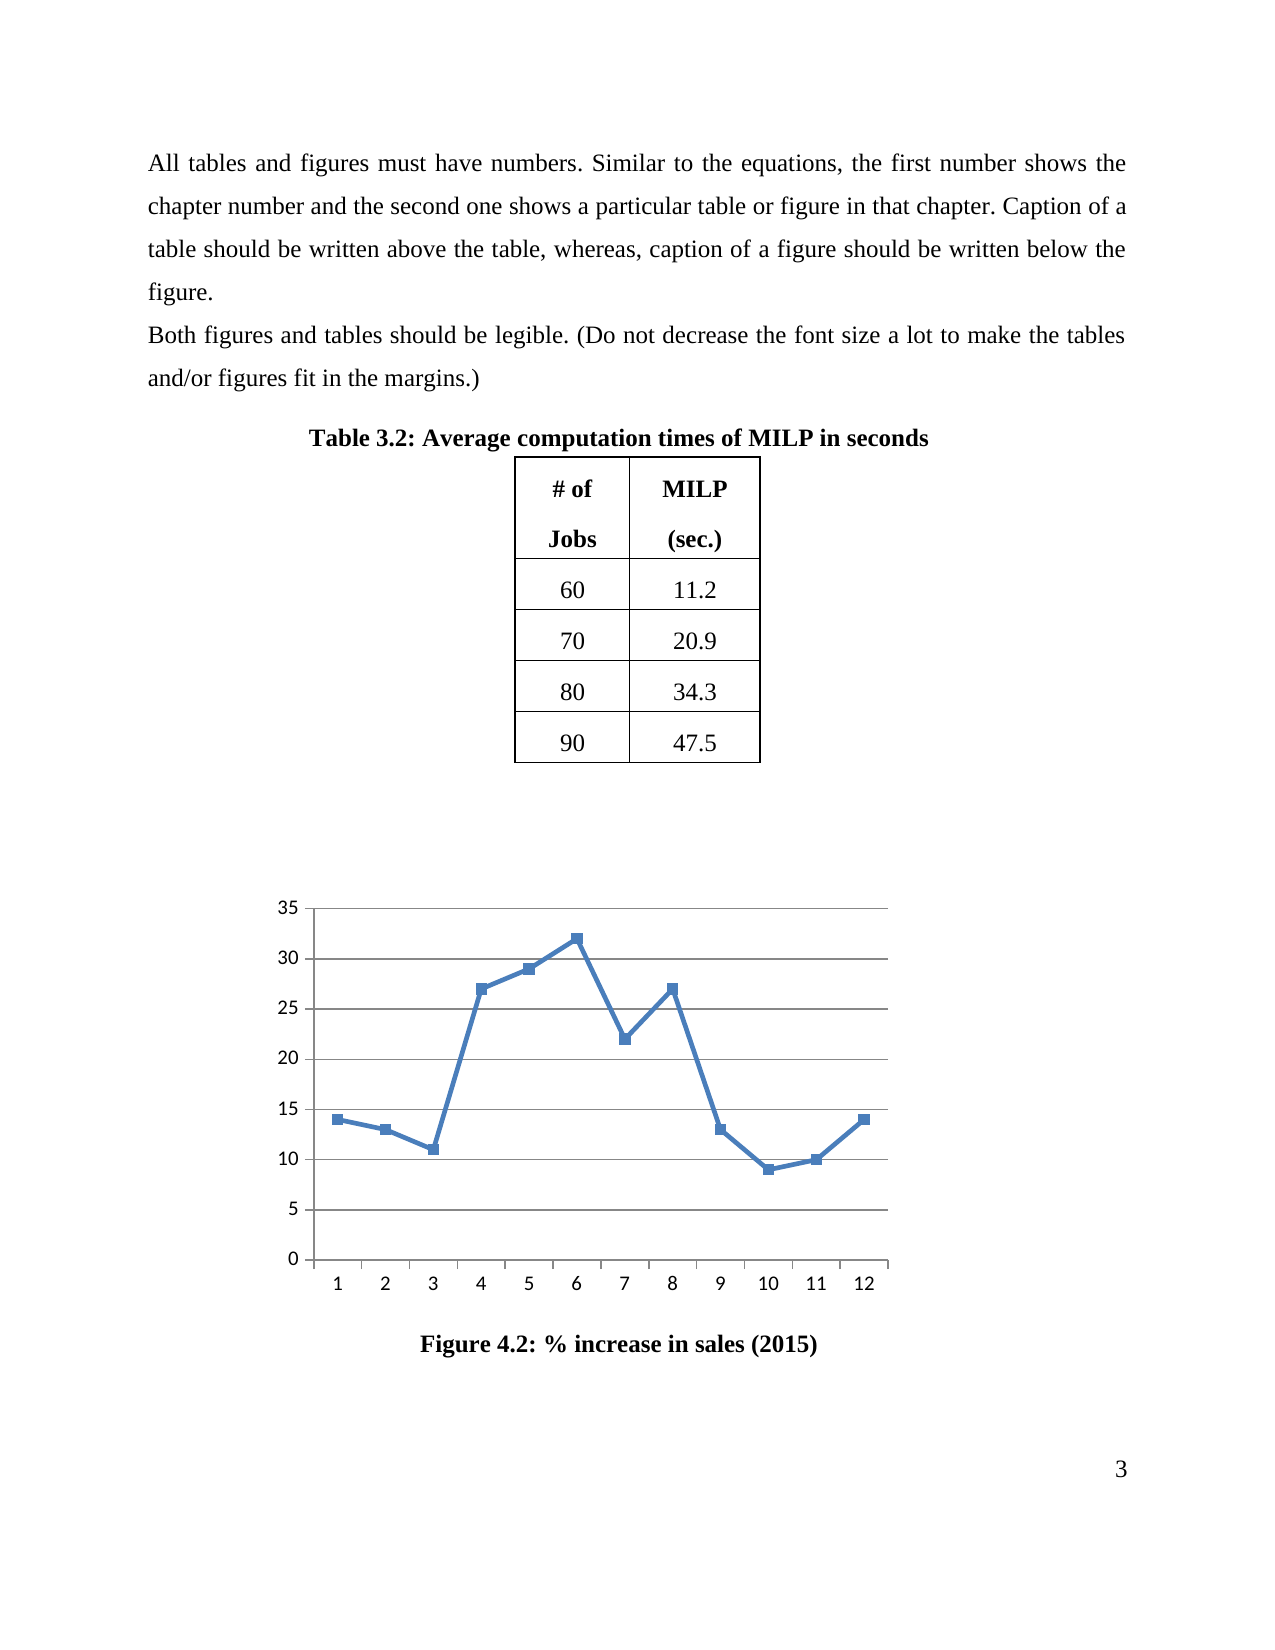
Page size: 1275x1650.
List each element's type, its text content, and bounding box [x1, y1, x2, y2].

table_cell 90 [516, 712, 629, 762]
table_header # of Jobs [516, 458, 629, 557]
table_cell 80 [516, 661, 629, 711]
text Both figures and tables should be legible. (Do not decrease the font size a lot to make the tables and/or figures fit in the margins.) [110, 320, 1127, 392]
table_cell 11.2 [630, 559, 759, 608]
table_cell 20.9 [630, 610, 759, 659]
text Table 3.2: Average computation times of MILP in seconds [110, 406, 1127, 456]
table_header MILP (sec.) [630, 458, 759, 557]
text Figure 4.2: % increase in sales (2015) [110, 1313, 1127, 1363]
table_cell 70 [516, 610, 629, 659]
table_cell 34.3 [630, 661, 759, 711]
text All tables and figures must have numbers. Similar to the equations, the first number shows the chapter number and the second one shows a particular table or figure in that chapter. Caption of a table should be written above the table, whereas, caption of a figure should be written below the figure. [110, 148, 1127, 306]
table_cell 60 [516, 559, 629, 608]
table_cell 47.5 [630, 712, 759, 762]
